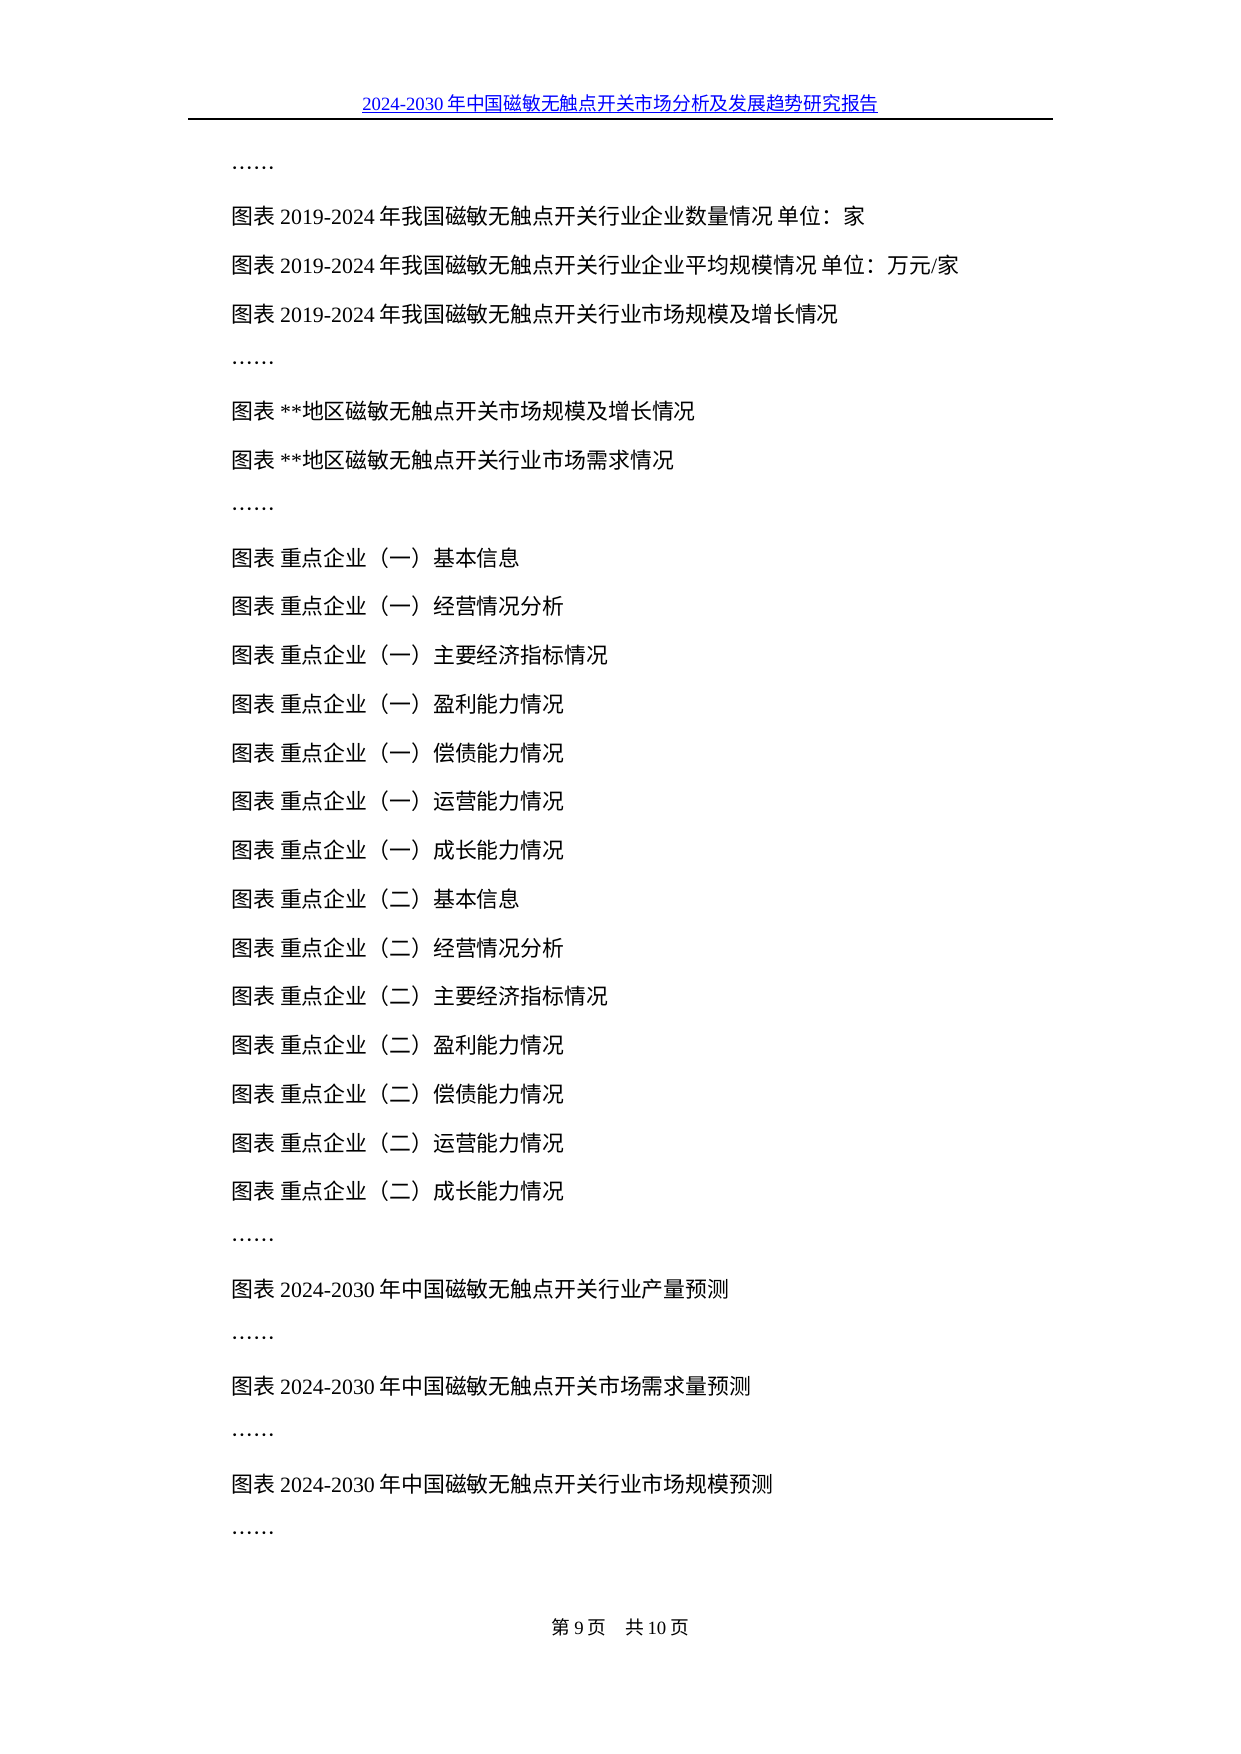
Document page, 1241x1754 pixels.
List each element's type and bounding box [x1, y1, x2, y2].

text [187, 150, 1053, 1548]
